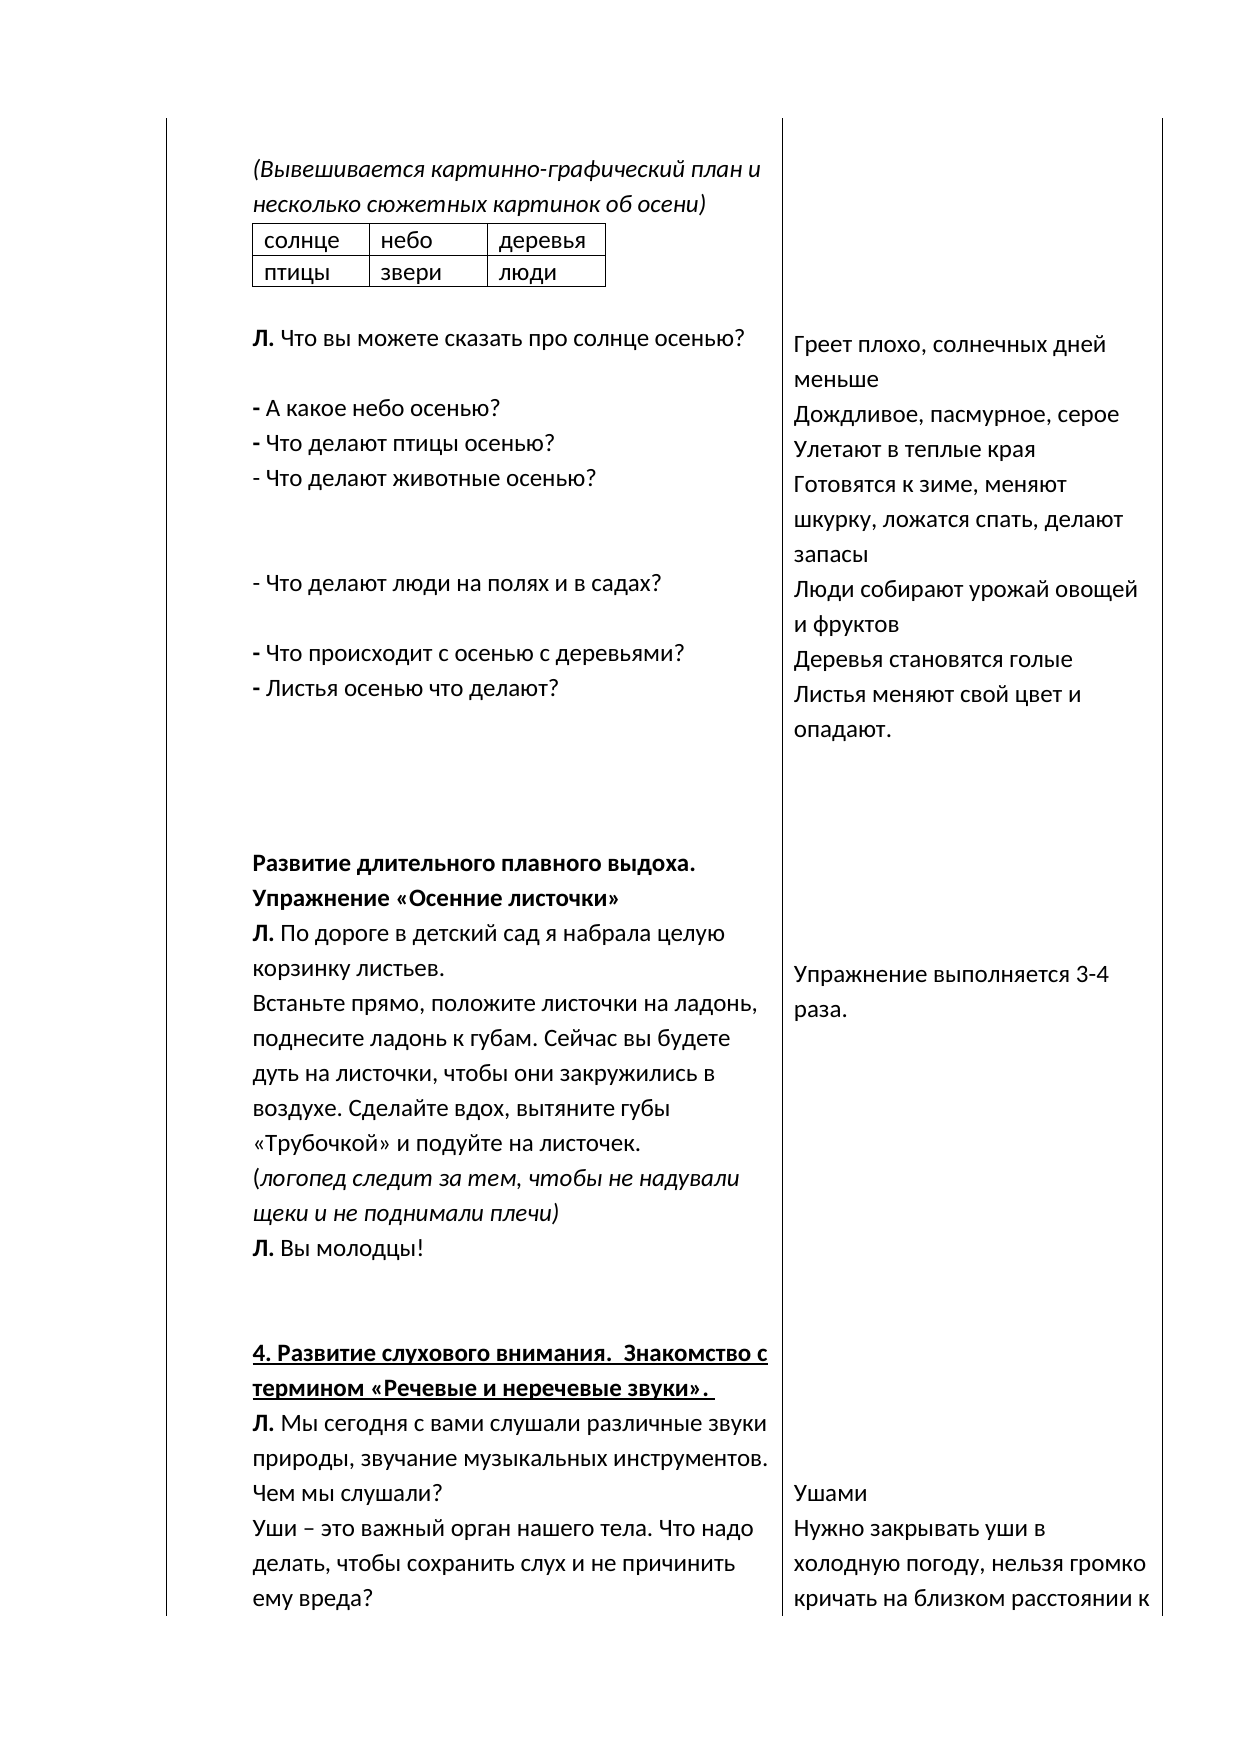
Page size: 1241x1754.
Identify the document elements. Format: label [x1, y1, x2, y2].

table_cell [167, 1337, 782, 1616]
table_cell [783, 118, 1162, 1337]
table_cell [783, 1337, 1162, 1616]
table_cell [167, 118, 782, 1337]
